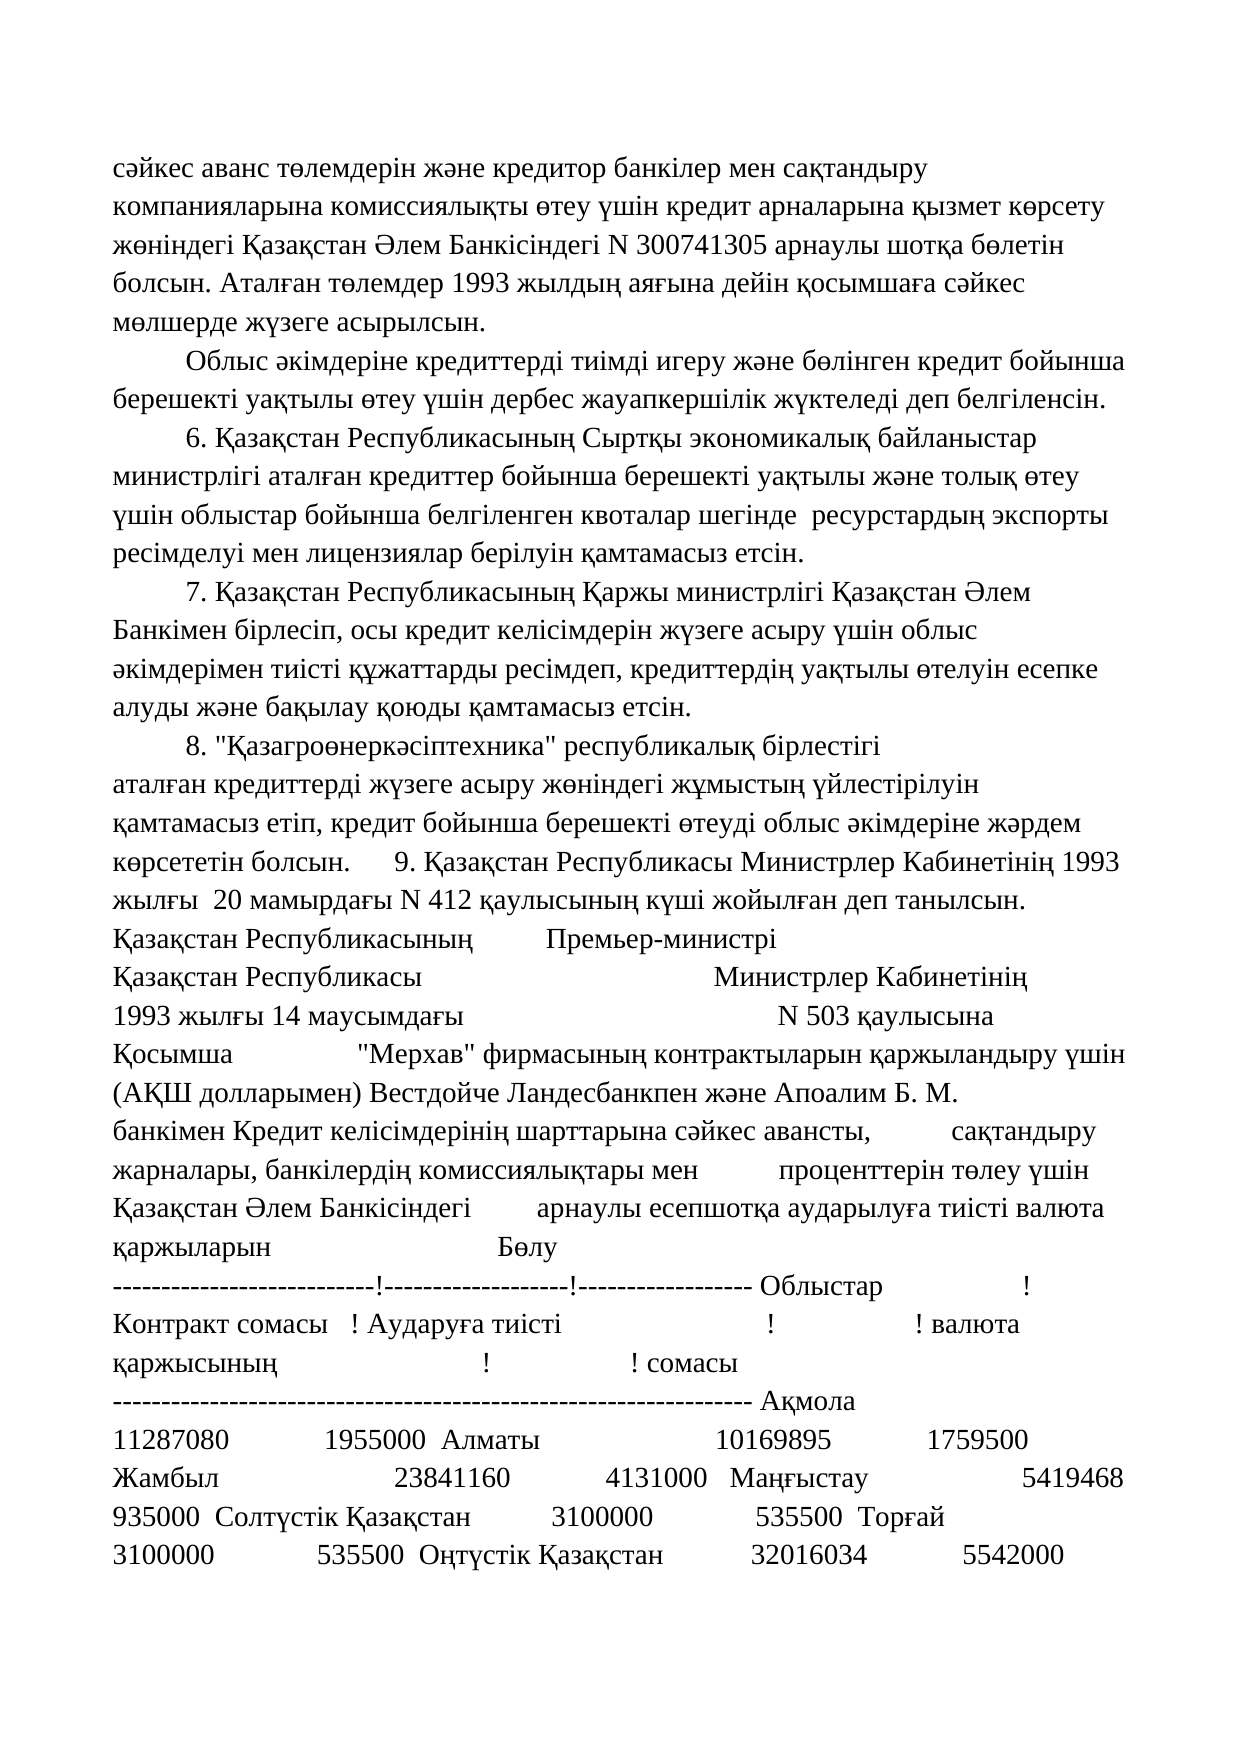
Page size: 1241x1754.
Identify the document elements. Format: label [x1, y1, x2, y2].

text [112, 150, 1128, 762]
text [112, 767, 1128, 1571]
